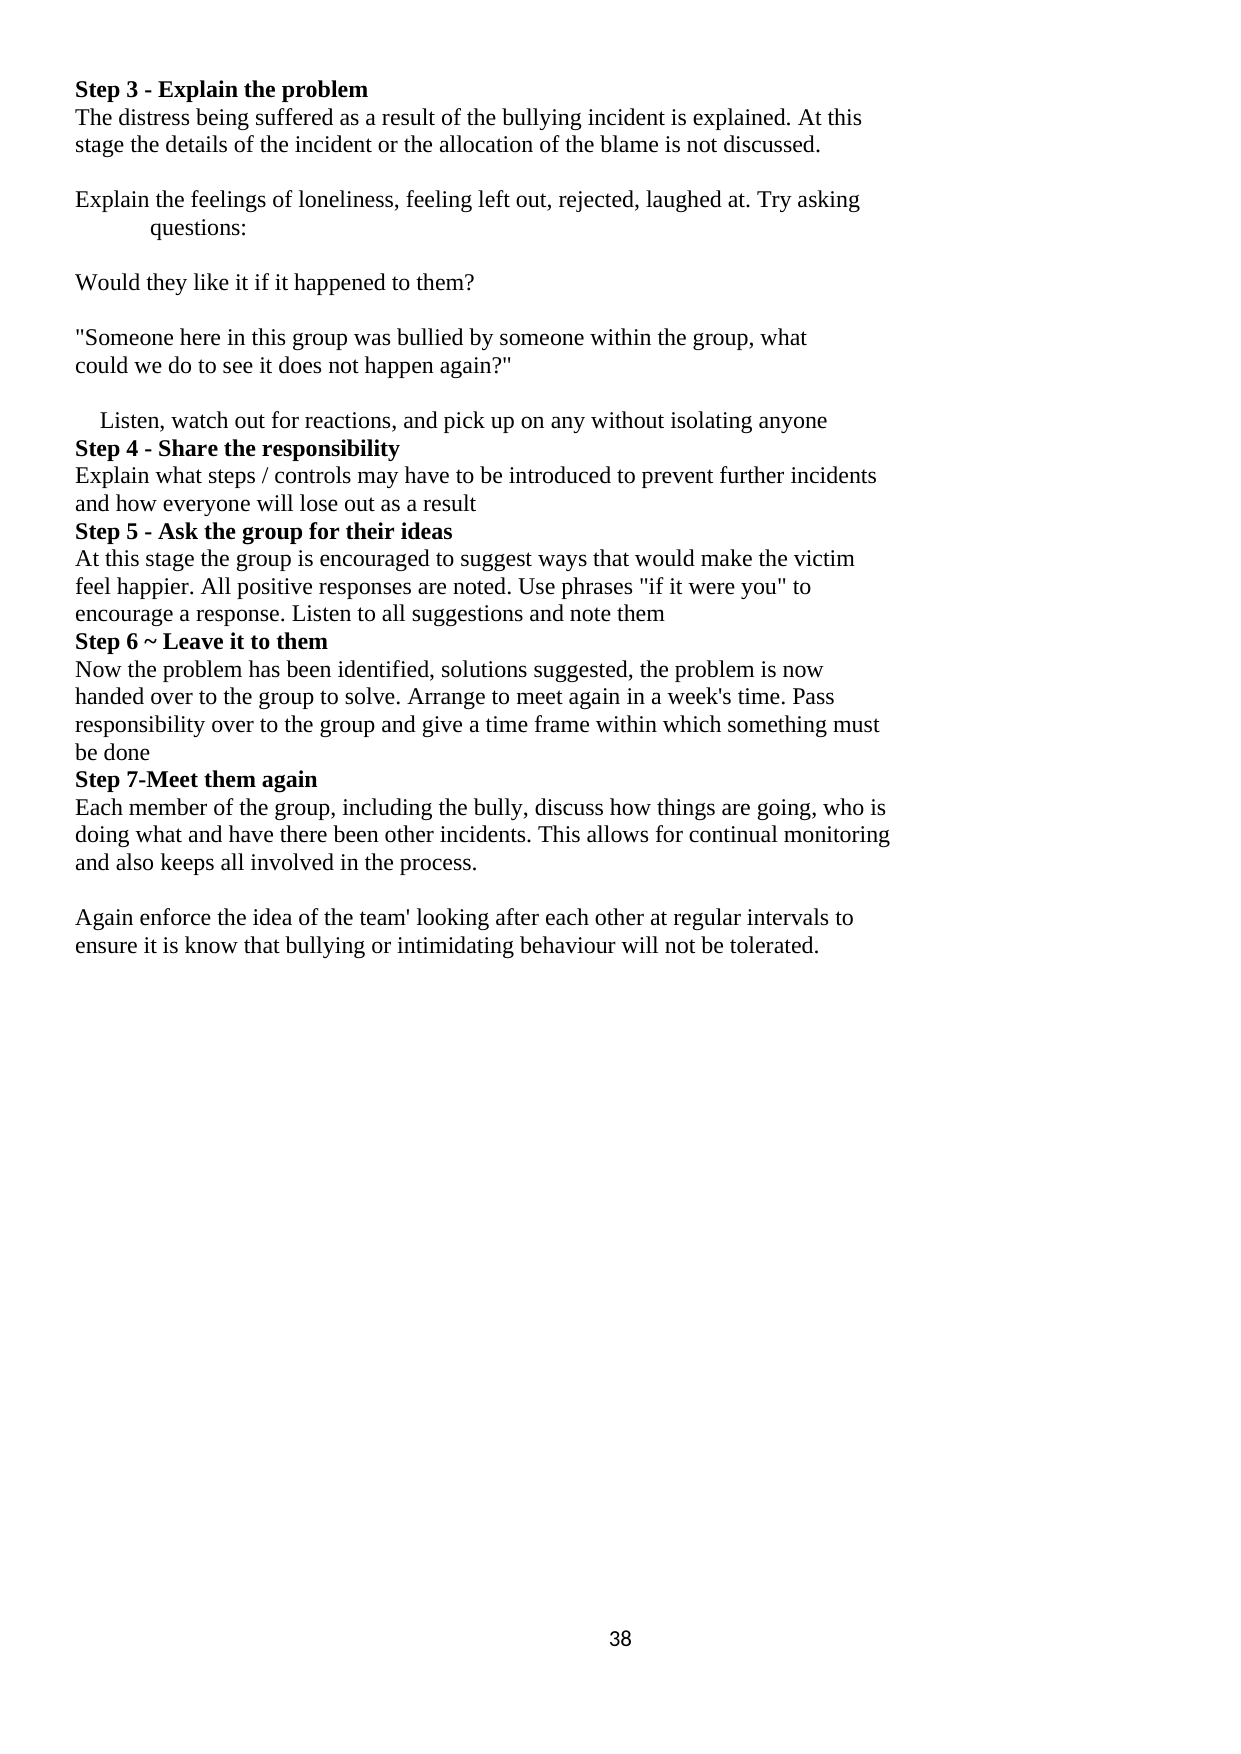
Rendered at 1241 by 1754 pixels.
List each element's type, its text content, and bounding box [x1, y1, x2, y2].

text and also keeps all involved in the process. [75, 848, 1165, 876]
text Each member of the group, including the bully, discuss how things are going, who is [75, 793, 1165, 820]
text handed over to the group to solve. Arrange to meet again in a week's time. Pass [75, 682, 1165, 710]
text The distress being suffered as a result of the bullying incident is explained. At this [75, 103, 1165, 130]
list questions: [75, 213, 1165, 241]
text Again enforce the idea of the team' looking after each other at regular intervals to [75, 903, 1165, 931]
text be done [75, 737, 1165, 765]
text encourage a response. Listen to all suggestions and note them [75, 599, 1165, 627]
text "Someone here in this group was bullied by someone within the group, what [75, 323, 1165, 351]
text Step 4 - Share the responsibility [75, 434, 1165, 461]
text Explain what steps / controls may have to be introduced to prevent further incidents [75, 461, 1165, 489]
text stage the details of the incident or the allocation of the blame is not discussed. [75, 130, 1165, 158]
text feel happier. All positive responses are noted. Use phrases "if it were you" to [75, 572, 1165, 599]
text doing what and have there been other incidents. This allows for continual monitoring [75, 820, 1165, 848]
text Step 3 - Explain the problem [75, 75, 1165, 103]
text  Listen, watch out for reactions, and pick up on any without isolating anyone [75, 406, 1165, 434]
text Explain the feelings of loneliness, feeling left out, rejected, laughed at. Try asking [75, 185, 1165, 213]
text responsibility over to the group and give a time frame within which something must [75, 710, 1165, 737]
text Step 6 ~ Leave it to them [75, 627, 1165, 655]
text could we do to see it does not happen again?" [75, 351, 1165, 379]
text Step 7-Meet them again [75, 765, 1165, 793]
text Would they like it if it happened to them? [75, 268, 1165, 296]
text Now the problem has been identified, solutions suggested, the problem is now [75, 655, 1165, 682]
text ensure it is know that bullying or intimidating behaviour will not be tolerated. [75, 931, 1165, 958]
text Step 5 - Ask the group for their ideas [75, 517, 1165, 544]
text At this stage the group is encouraged to suggest ways that would make the victim [75, 544, 1165, 572]
text and how everyone will lose out as a result [75, 489, 1165, 517]
